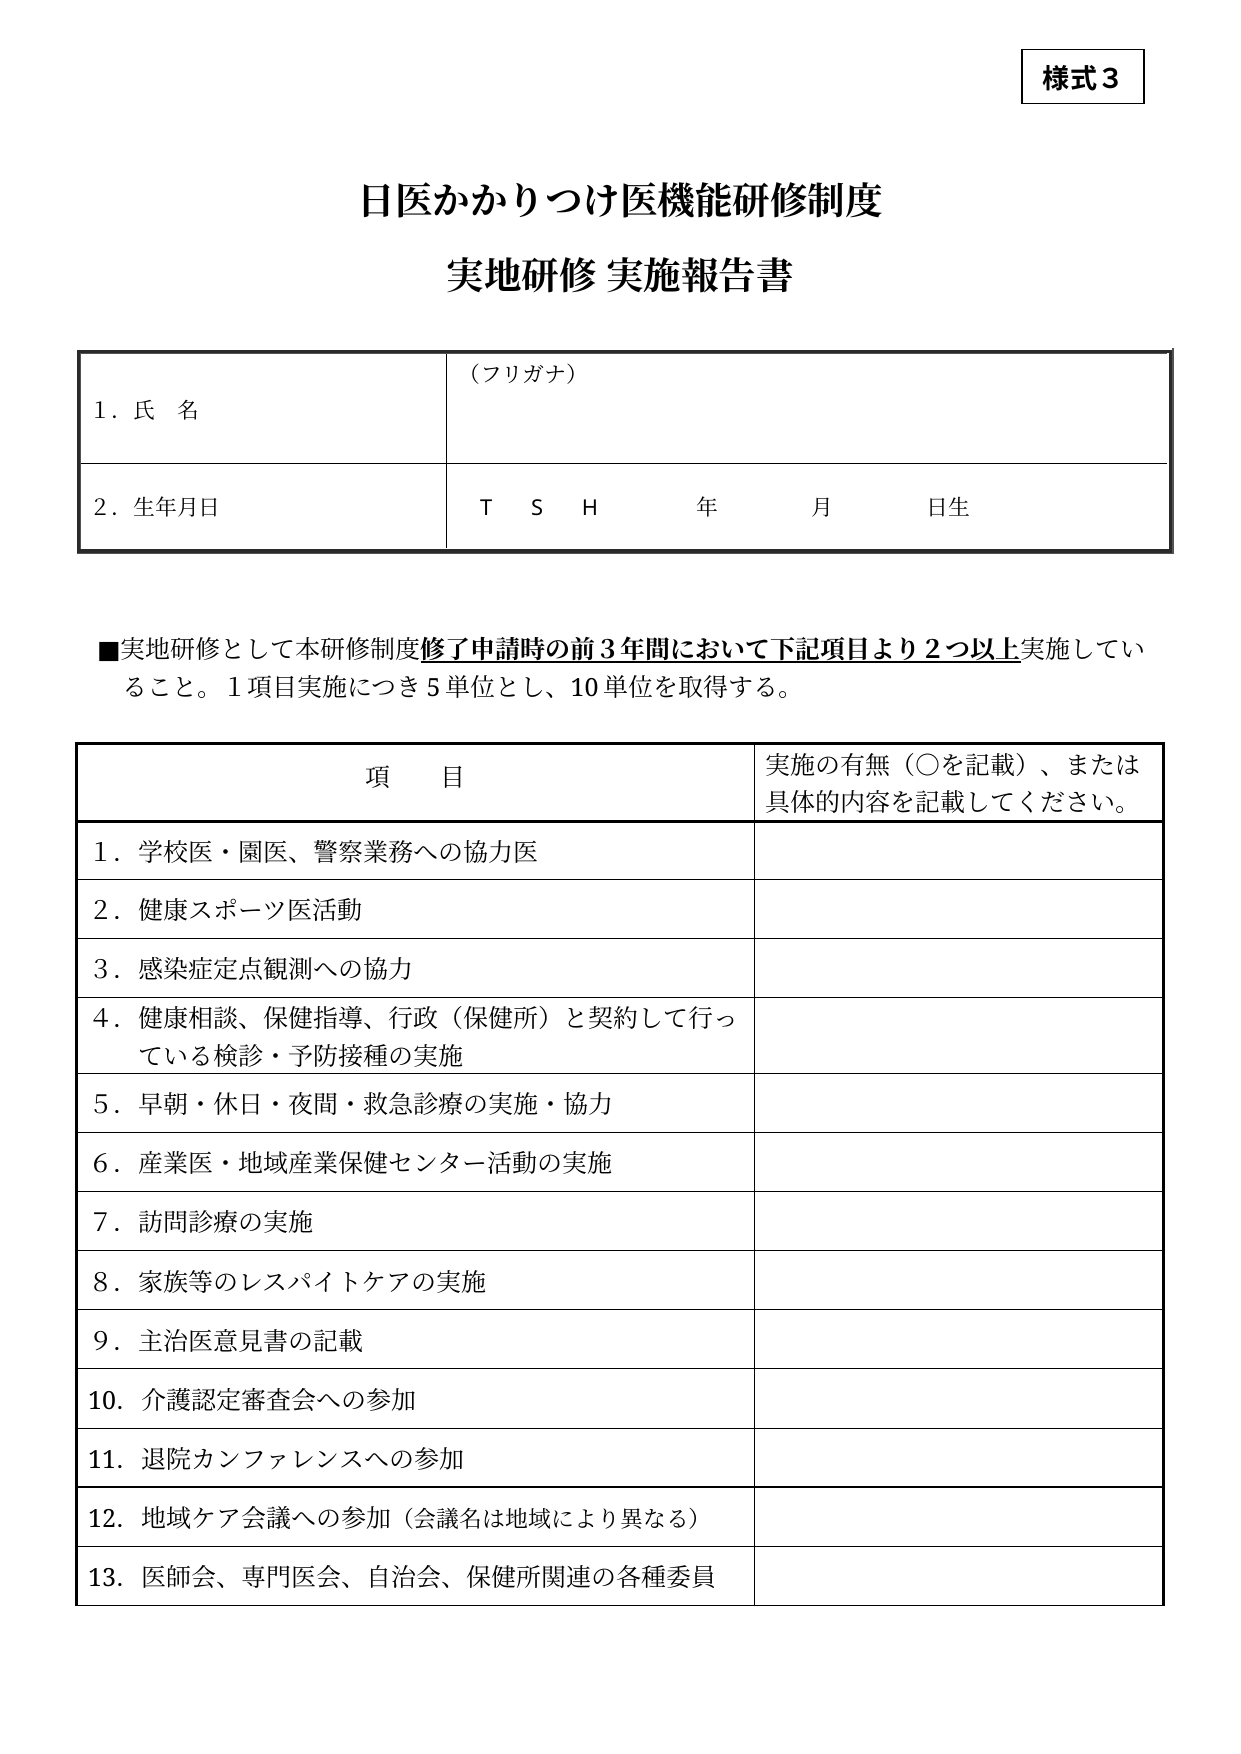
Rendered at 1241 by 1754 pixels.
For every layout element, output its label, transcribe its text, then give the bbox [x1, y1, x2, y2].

table_cell ９．主治医意見書の記載 [78, 1310, 754, 1368]
table_cell ７．訪問診療の実施 [78, 1192, 754, 1250]
table_cell [755, 1074, 1162, 1132]
table_cell [755, 823, 1162, 879]
table_cell T S H 年 月 日生 [447, 464, 1167, 548]
table_cell ３．感染症定点観測への協力 [78, 939, 754, 997]
table_cell [755, 1429, 1162, 1486]
table_header 実施の有無（○を記載）、または具体的内容を記載してください。 [755, 745, 1162, 820]
table_cell [755, 1251, 1162, 1309]
table_cell 11．退院カンファレンスへの参加 [78, 1429, 754, 1486]
table_cell ６．産業医・地域産業保健センター活動の実施 [78, 1133, 754, 1191]
table_cell ４．健康相談、保健指導、行政（保健所）と契約して行っている検診・予防接種の実施 [78, 998, 754, 1073]
table_cell １．学校医・園医、警察業務への協力医 [78, 823, 754, 879]
table_cell 12．地域ケア会議への参加（会議名は地域により異なる） [78, 1488, 754, 1546]
table_cell ５．早朝・休日・夜間・救急診療の実施・協力 [78, 1074, 754, 1132]
table_cell ２．生年月日 [81, 464, 446, 548]
table_cell [755, 1369, 1162, 1427]
table_cell [755, 1310, 1162, 1368]
text 実地研修 実施報告書 [75, 236, 1165, 311]
table_cell [755, 1488, 1162, 1546]
table_cell [755, 1192, 1162, 1250]
table_cell [755, 1547, 1162, 1604]
table_cell 13．医師会、専門医会、自治会、保健所関連の各種委員 [78, 1547, 754, 1604]
text ■実地研修として本研修制度修了申請時の前３年間において下記項目より２つ以上実施していること。１項目実施につき5単位とし、10単位を取得する。 [97, 629, 1165, 704]
table_cell 10．介護認定審査会への参加 [78, 1369, 754, 1427]
table_cell ８．家族等のレスパイトケアの実施 [78, 1251, 754, 1309]
table_cell [755, 998, 1162, 1073]
table_cell [755, 880, 1162, 938]
table_cell [755, 939, 1162, 997]
table_header １．氏 名 [81, 354, 446, 463]
text 日医かかりつけ医機能研修制度 [75, 161, 1165, 236]
table_header 項 目 [78, 745, 754, 820]
table_cell [755, 1133, 1162, 1191]
table_cell ２．健康スポーツ医活動 [78, 880, 754, 938]
table_header （フリガナ） [447, 354, 1167, 463]
